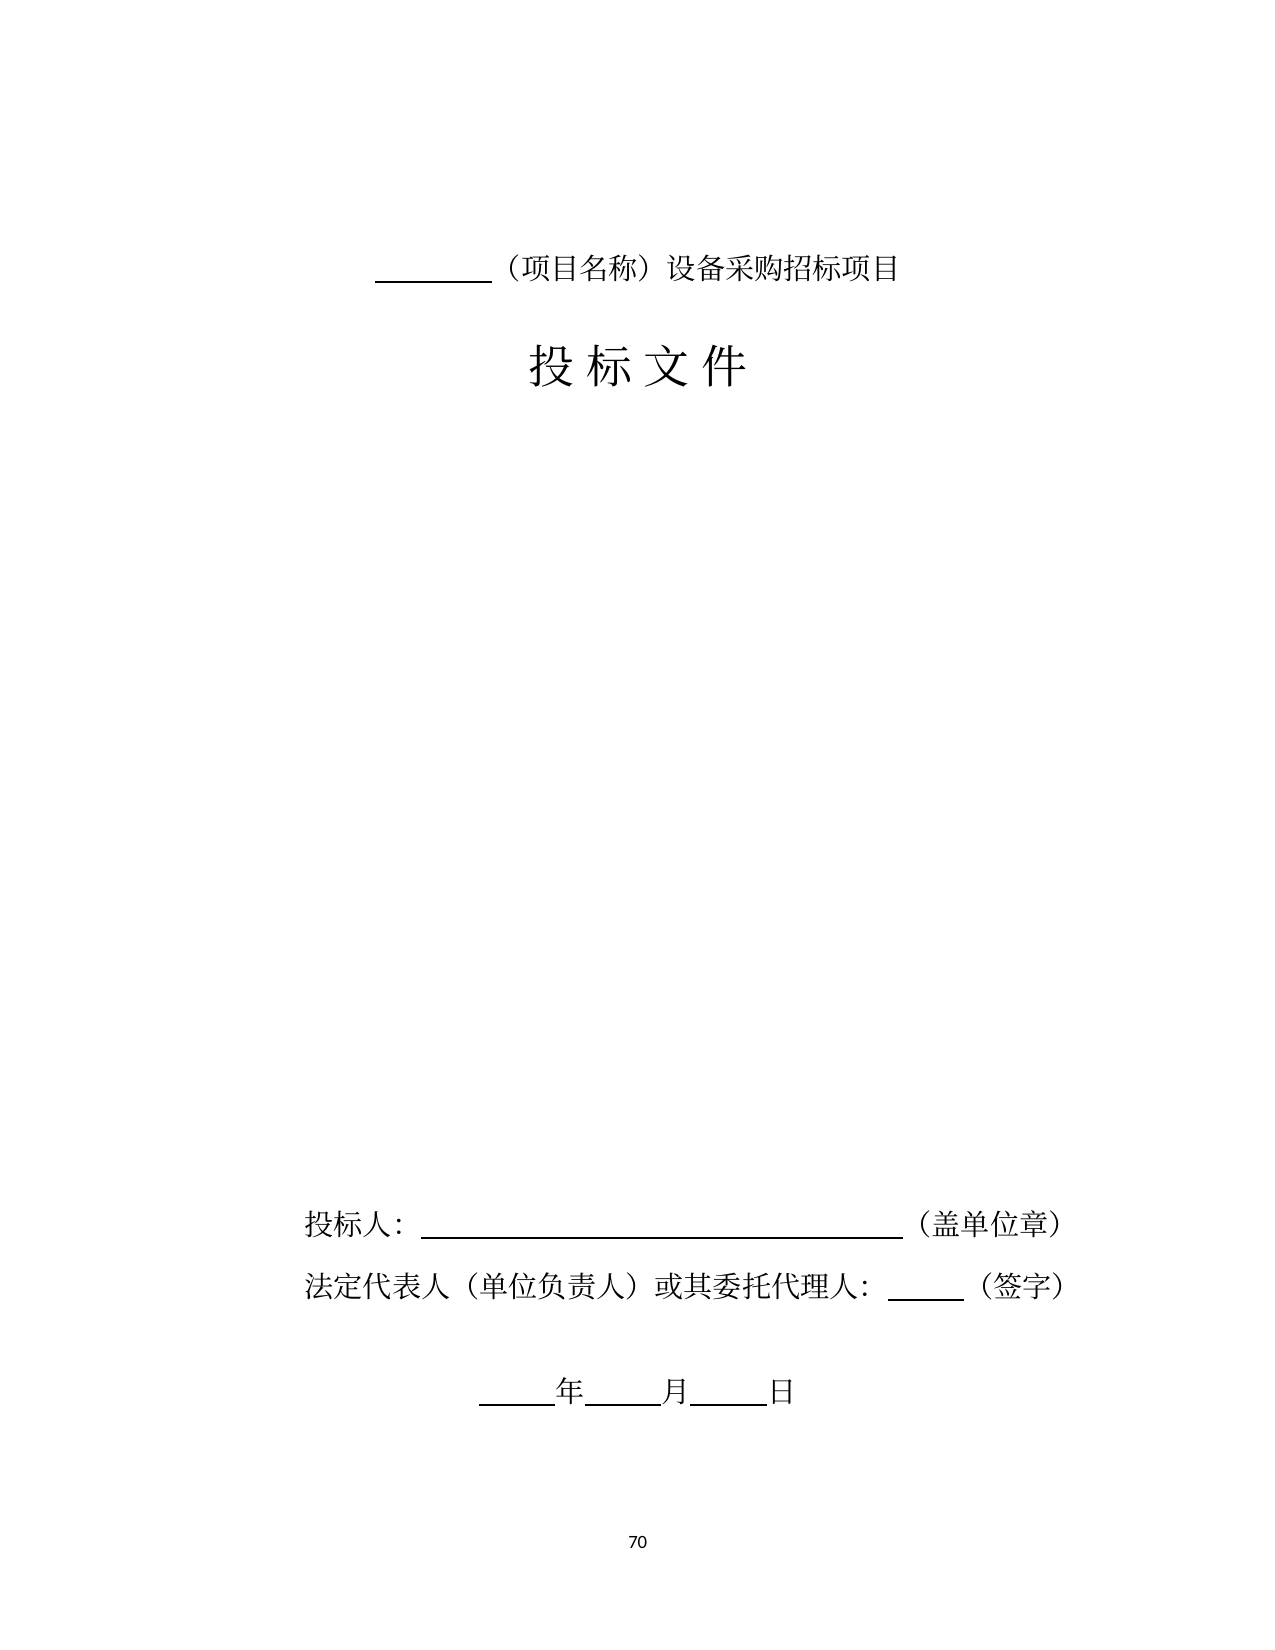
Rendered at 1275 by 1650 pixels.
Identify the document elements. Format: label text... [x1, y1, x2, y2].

text 投标人： （盖单位章） 法定代表人（单位负责人）或其委托代理人： （签字） [304, 1202, 1081, 1306]
text 投 标 文 件 [179, 338, 1096, 394]
text 年 月 日 [479, 1369, 1096, 1411]
text （项目名称）设备采购招标项目 [375, 246, 1096, 288]
